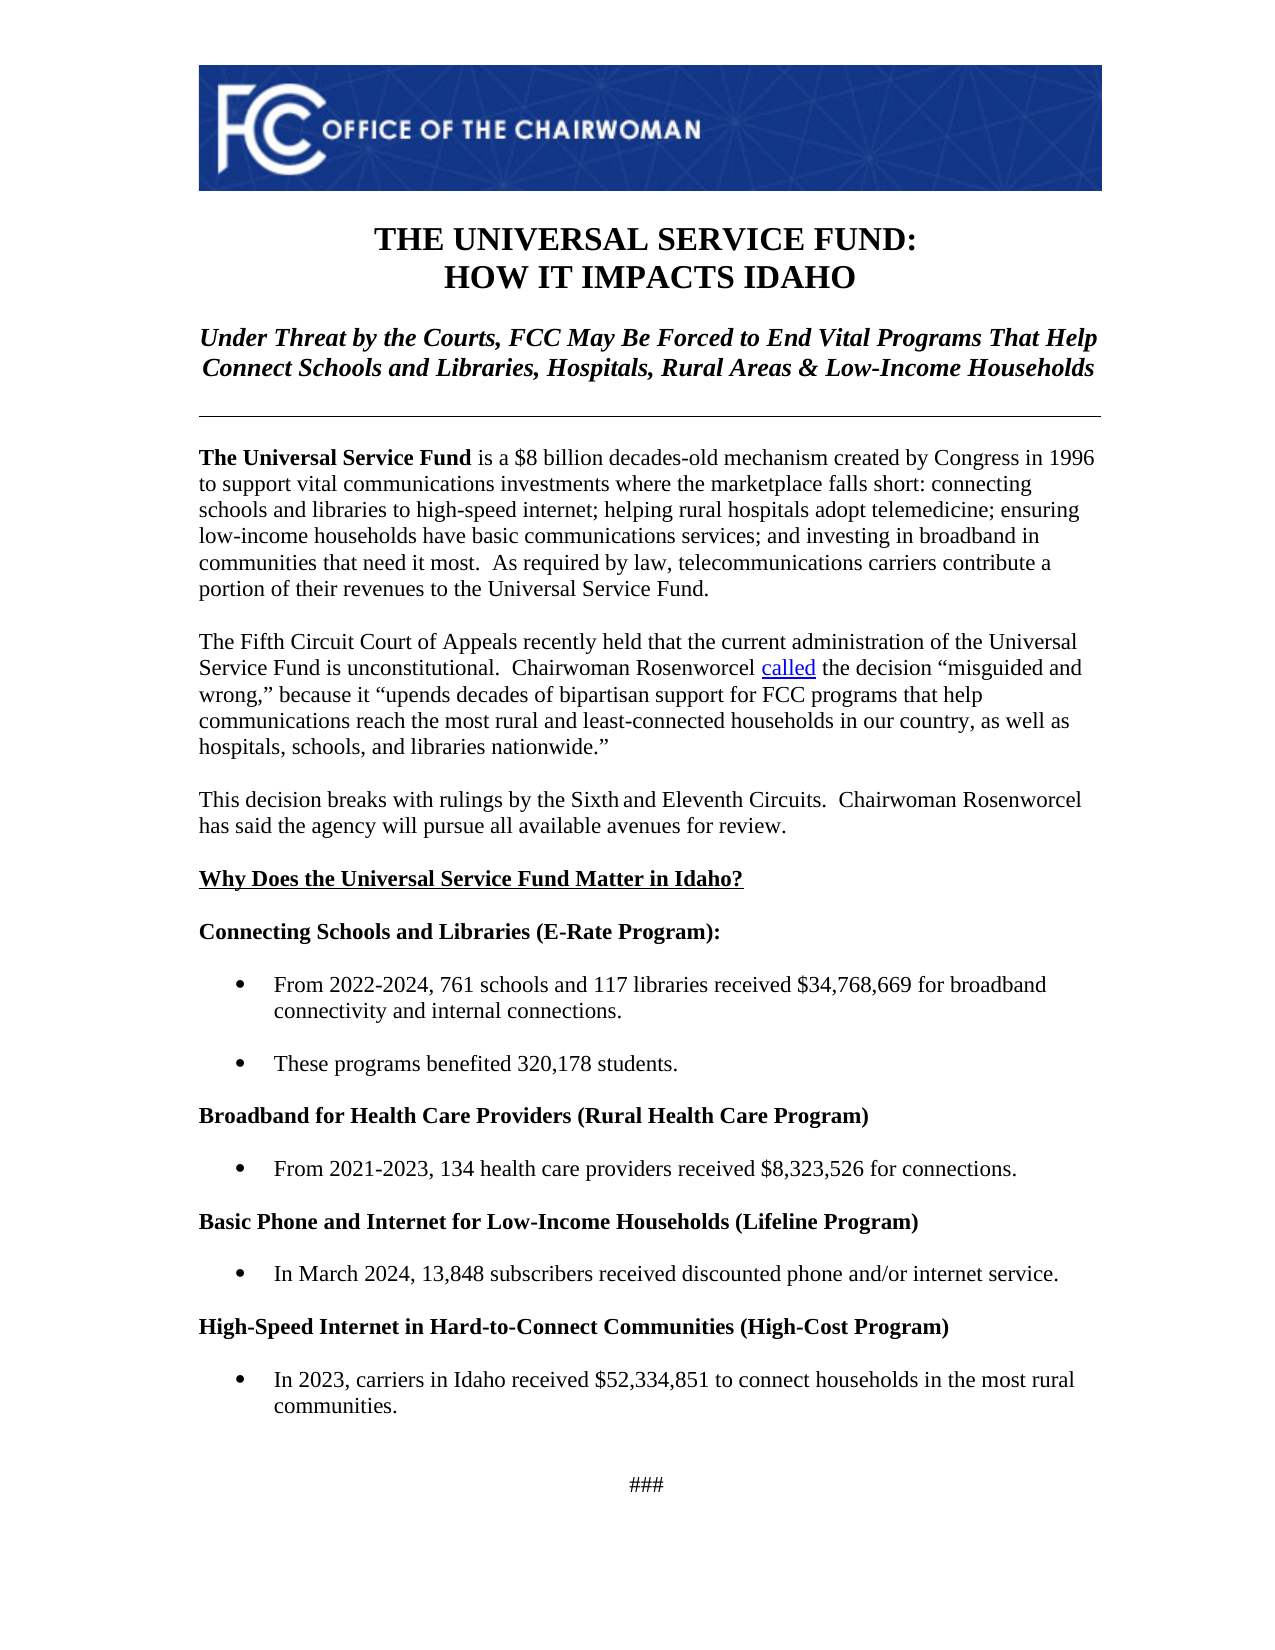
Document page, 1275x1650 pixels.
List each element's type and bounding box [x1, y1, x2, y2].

table_header [188, 66, 1112, 1498]
picture [198, 65, 1102, 191]
